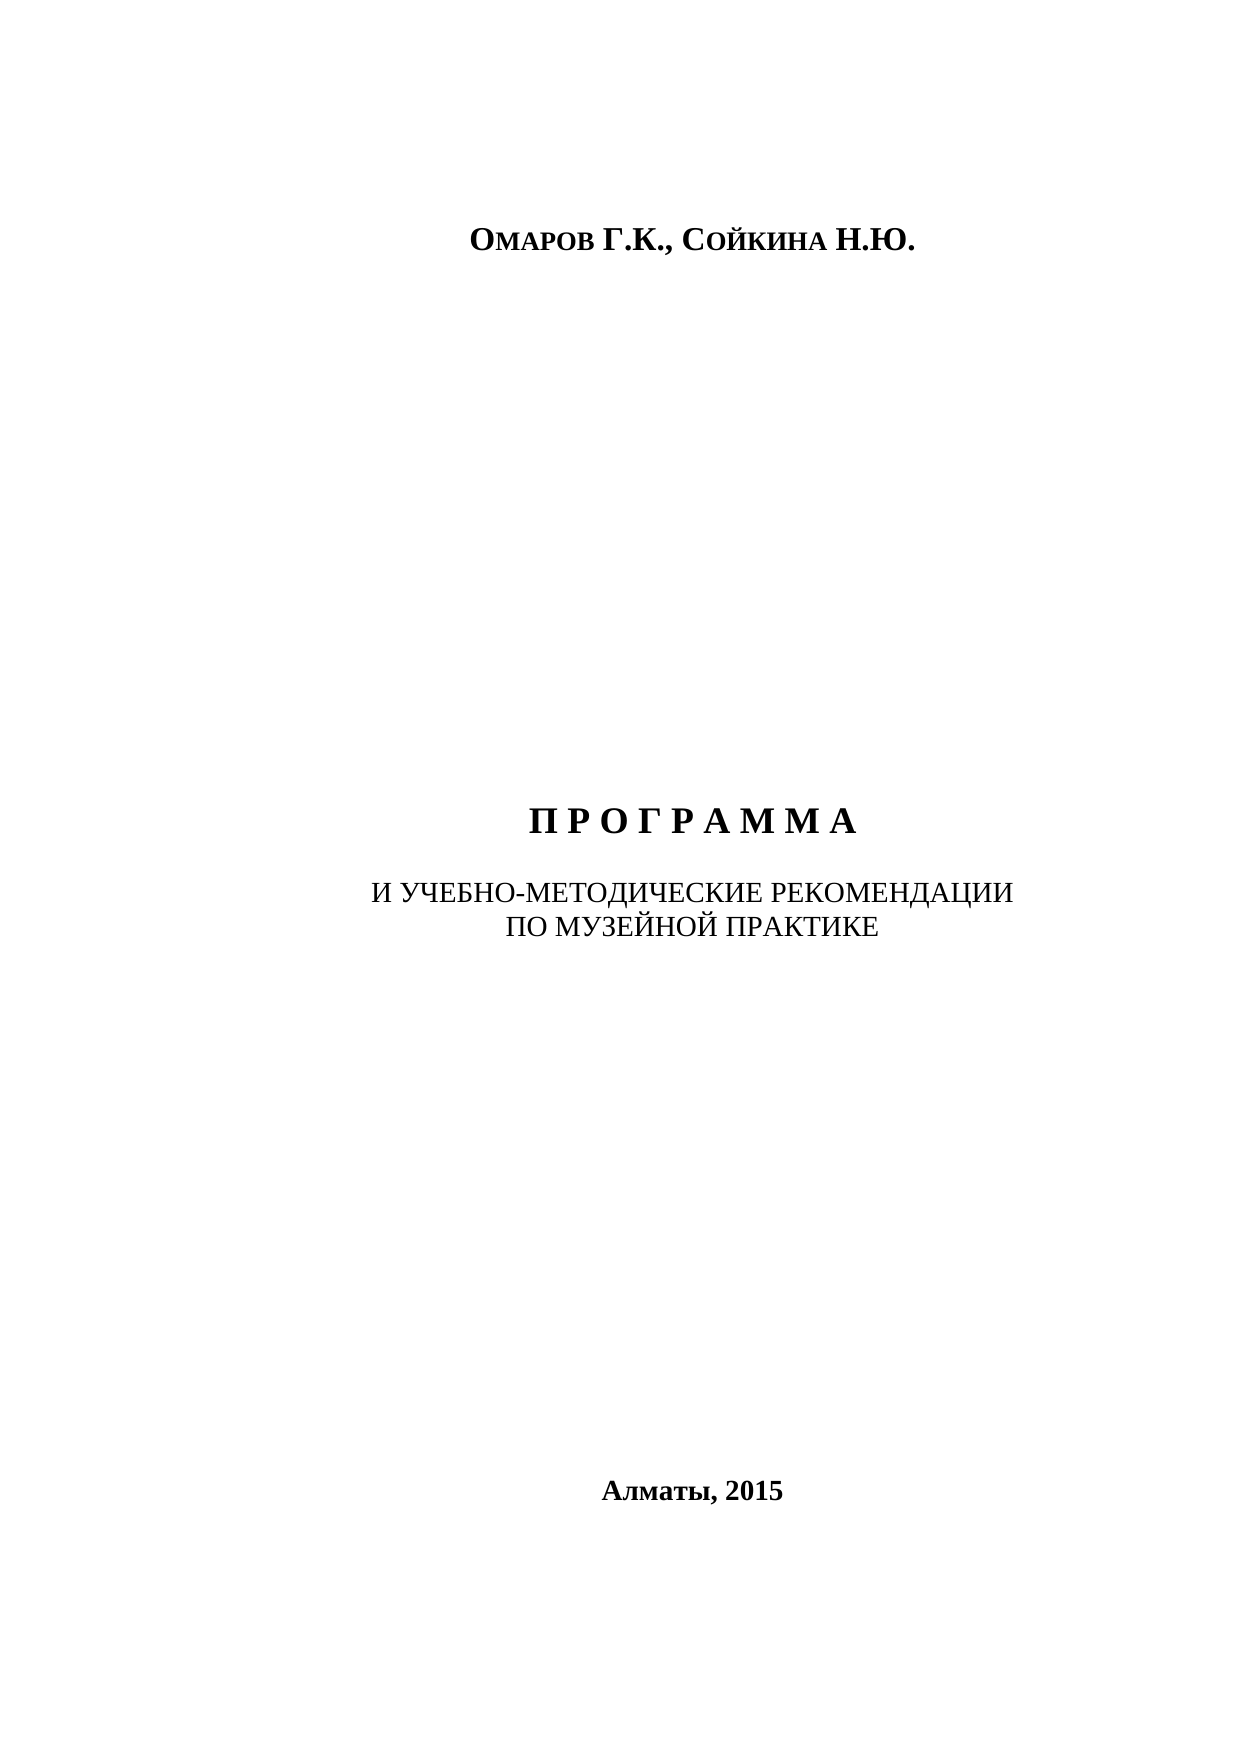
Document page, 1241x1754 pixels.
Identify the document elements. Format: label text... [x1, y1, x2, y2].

text Омаров Г.К., Сойкина Н.Ю. [29, 219, 1240, 257]
text П Р О Г Р А М М А [29, 798, 1240, 842]
text И УЧЕБНО-МЕТОДИЧЕСКИЕ РЕКОМЕНДАЦИИ [29, 875, 1240, 909]
text Алматы, 2015 [29, 1473, 1240, 1507]
text ПО МУЗЕЙНОЙ ПРАКТИКЕ [29, 909, 1240, 942]
